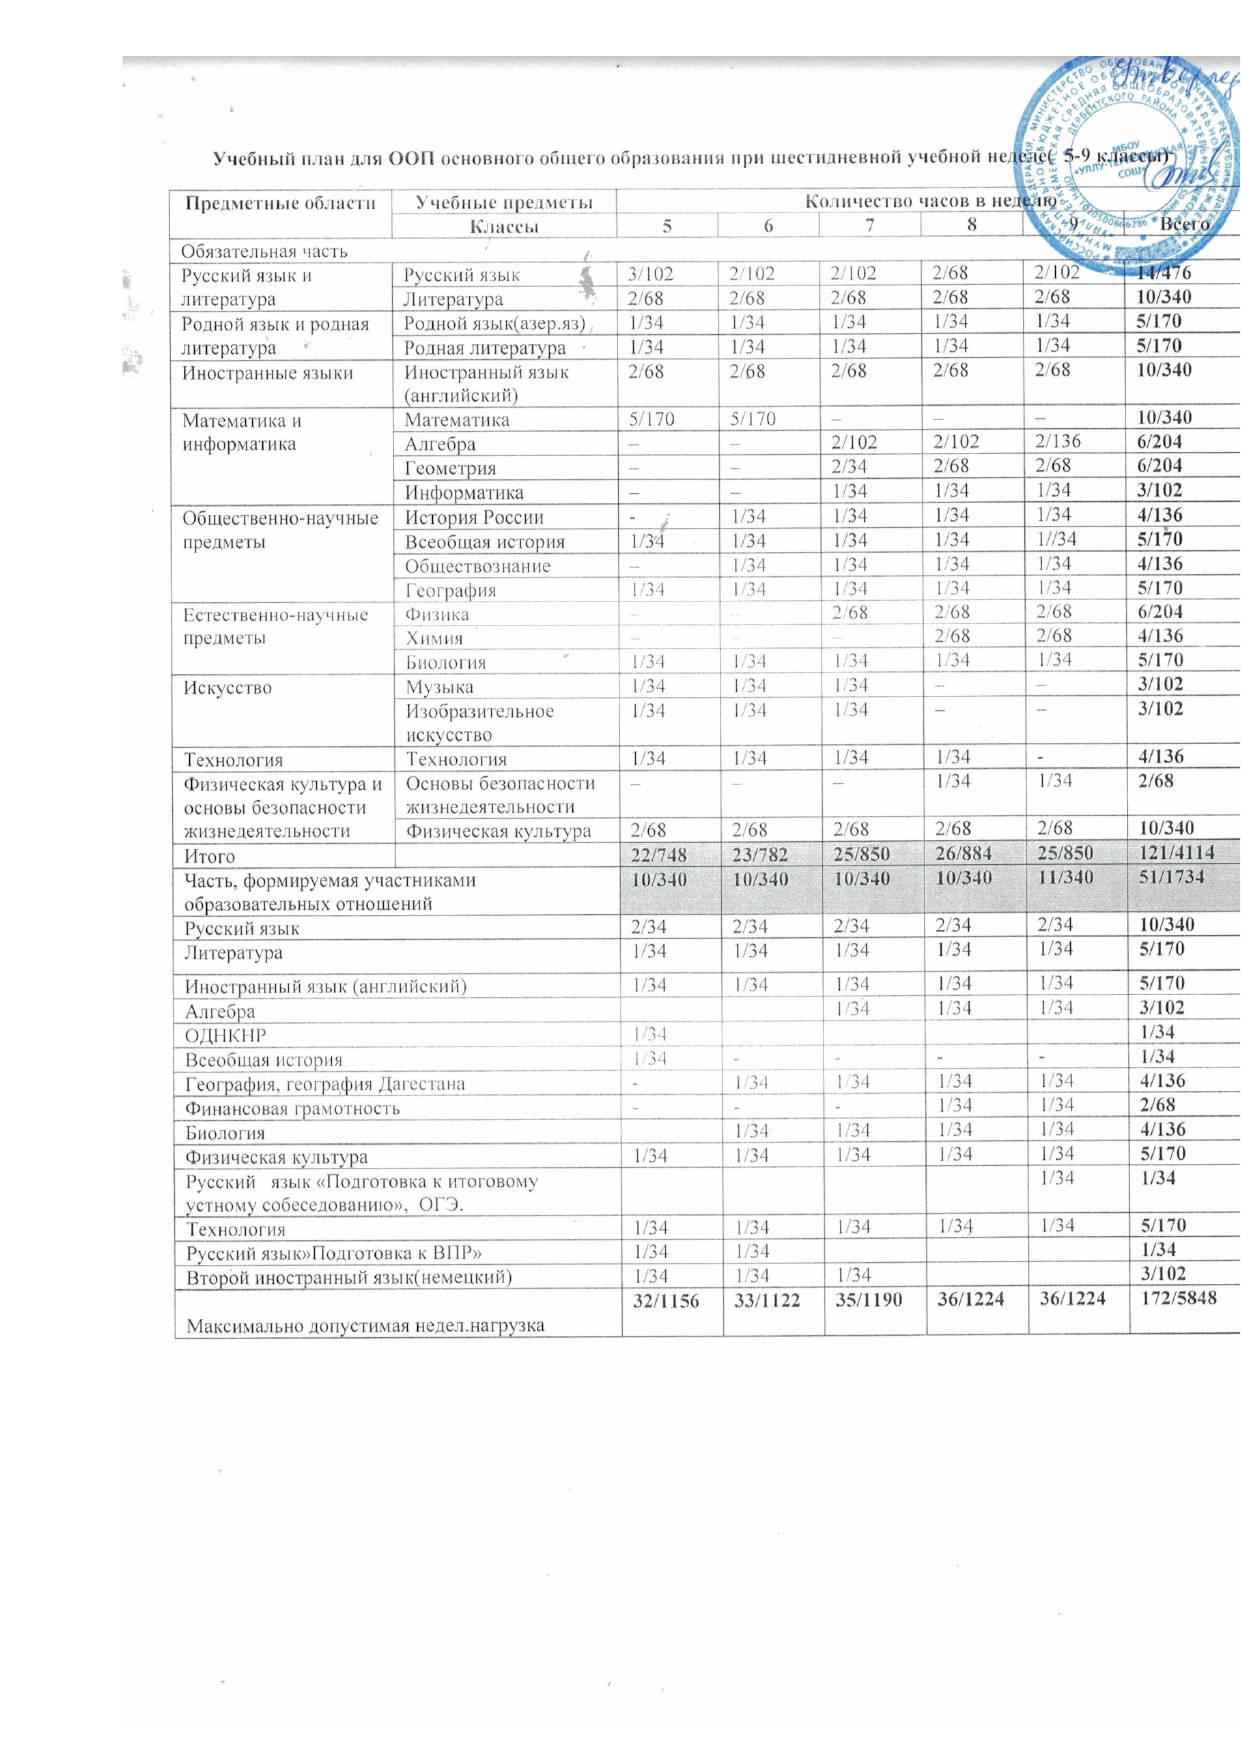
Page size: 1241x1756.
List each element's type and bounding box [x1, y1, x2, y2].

picture [122, 56, 1241, 1725]
